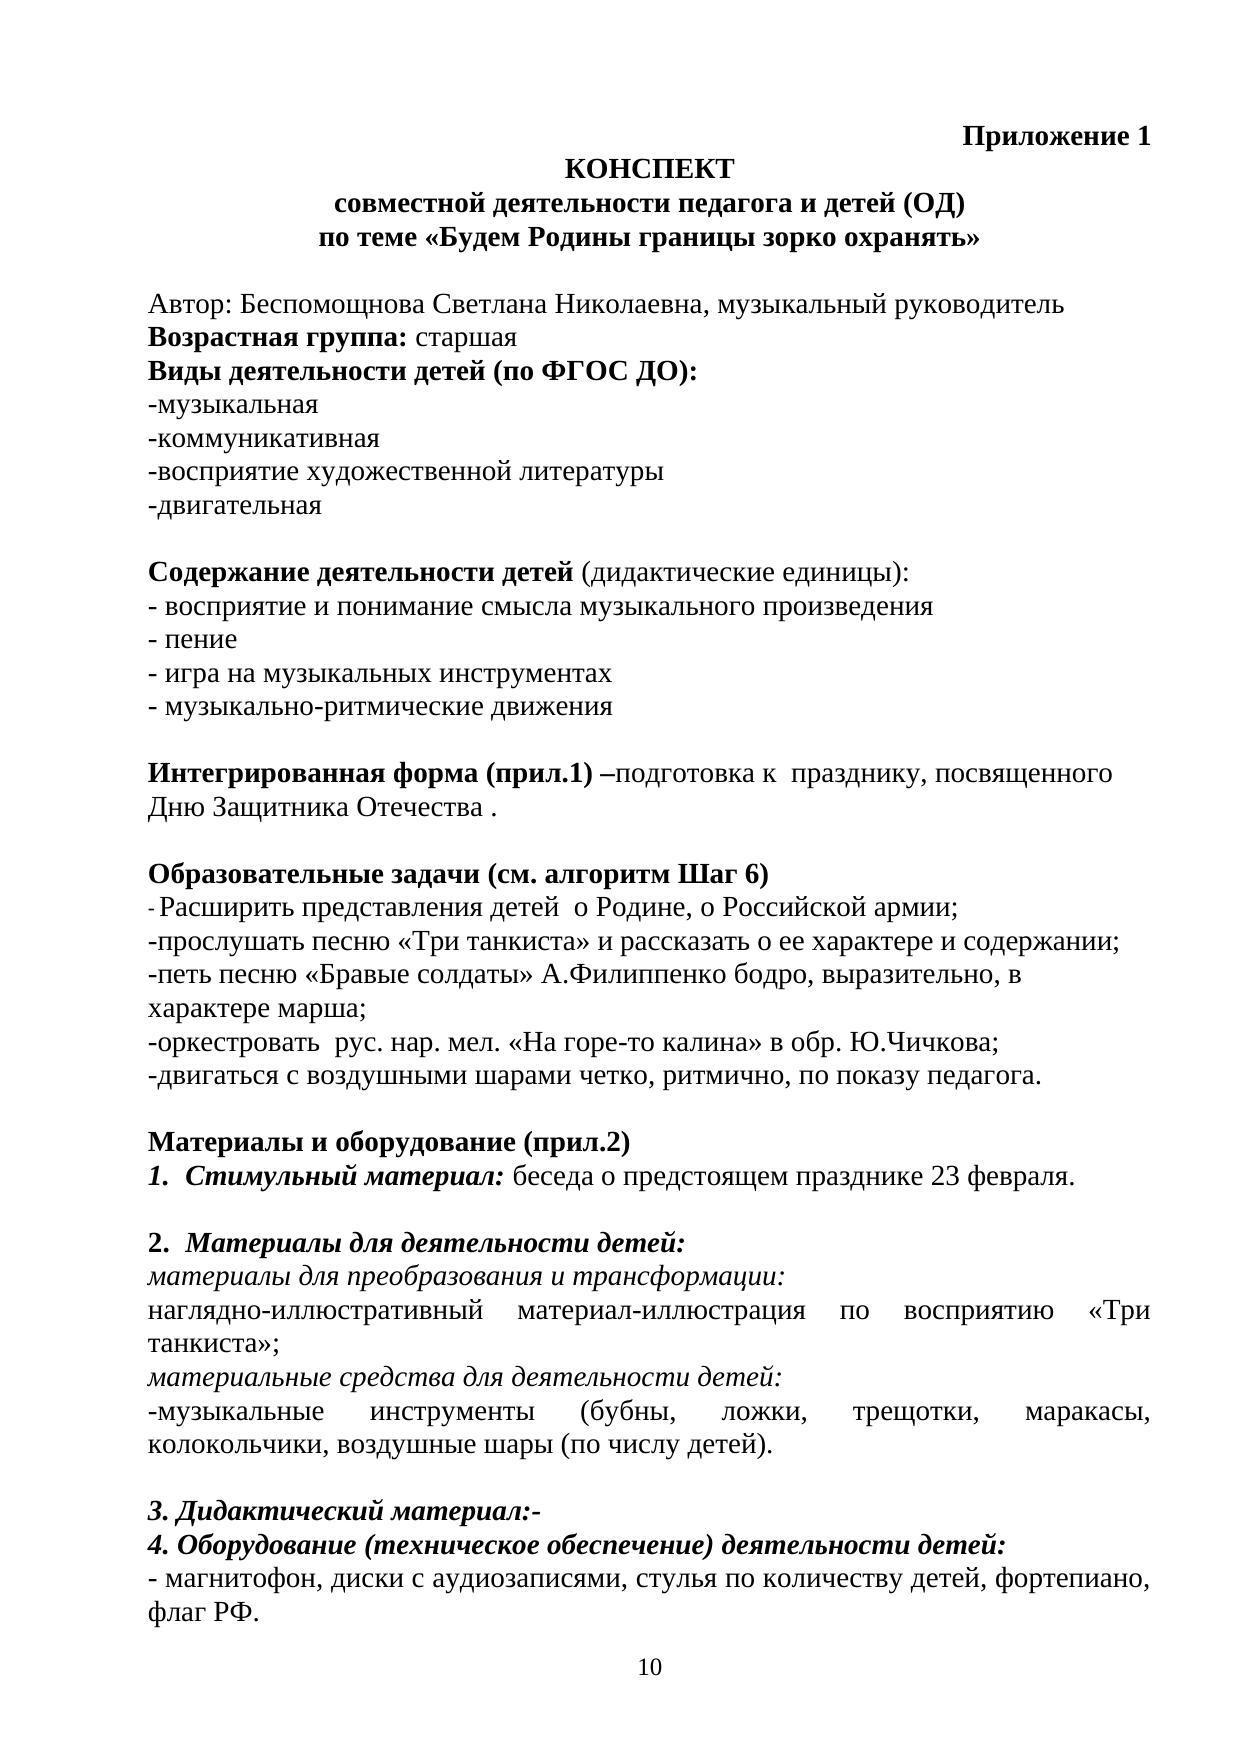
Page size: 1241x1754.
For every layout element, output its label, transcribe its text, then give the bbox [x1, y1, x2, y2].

text Приложение 1 [148, 118, 1152, 152]
text - игра на музыкальных инструментах [148, 655, 1152, 688]
list Стимульный материал: беседа о предстоящем празднике 23 февраля. [148, 1158, 1152, 1191]
text Интегрированная форма (прил.1) –подготовка к празднику, посвященного Дню Защитника Отечества . [148, 755, 1152, 822]
text Содержание деятельности детей (дидактические единицы): [148, 554, 1152, 588]
text -коммуникативная [148, 420, 1152, 453]
text -петь песню «Бравые солдаты» А.Филиппенко бодро, выразительно, в характере марша; [148, 957, 1152, 1024]
text 3. Дидактический материал:- [148, 1493, 1152, 1527]
text Автор: Беспомощнова Светлана Николаевна, музыкальный руководитель [148, 286, 1152, 319]
text совместной деятельности педагога и детей (ОД) [148, 185, 1152, 219]
text Возрастная группа: старшая [148, 319, 1152, 353]
text - восприятие и понимание смысла музыкального произведения [148, 588, 1152, 621]
text -музыкальные инструменты (бубны, ложки, трещотки, маракасы, колокольчики, воздушные шары (по числу детей). [148, 1393, 1152, 1460]
text -двигательная [148, 487, 1152, 521]
text Материалы и оборудование (прил.2) [148, 1124, 1152, 1158]
text наглядно-иллюстративный материал-иллюстрация по восприятию «Три танкиста»; [148, 1292, 1152, 1359]
text - Расширить представления детей о Родине, о Российской армии; [148, 889, 1152, 923]
text -двигаться с воздушными шарами четко, ритмично, по показу педагога. [148, 1057, 1152, 1091]
text - магнитофон, диски с аудиозаписями, стулья по количеству детей, фортепиано, флаг РФ. [148, 1560, 1152, 1627]
text 4. Оборудование (техническое обеспечение) деятельности детей: [148, 1527, 1152, 1560]
text - музыкально-ритмические движения [148, 688, 1152, 722]
text -оркестровать рус. нар. мел. «На горе-то калина» в обр. Ю.Чичкова; [148, 1024, 1152, 1057]
text Образовательные задачи (см. алгоритм Шаг 6) [148, 856, 1152, 889]
list Материалы для деятельности детей: [148, 1225, 1152, 1258]
text материалы для преобразования и трансформации: [148, 1258, 1152, 1292]
text по теме «Будем Родины границы зорко охранять» [148, 219, 1152, 252]
text -прослушать песню «Три танкиста» и рассказать о ее характере и содержании; [148, 923, 1152, 957]
text КОНСПЕКТ [148, 152, 1152, 185]
text - пение [148, 621, 1152, 655]
text Виды деятельности детей (по ФГОС ДО): [148, 353, 1152, 386]
text -музыкальная [148, 386, 1152, 420]
text -восприятие художественной литературы [148, 453, 1152, 487]
text материальные средства для деятельности детей: [148, 1359, 1152, 1393]
